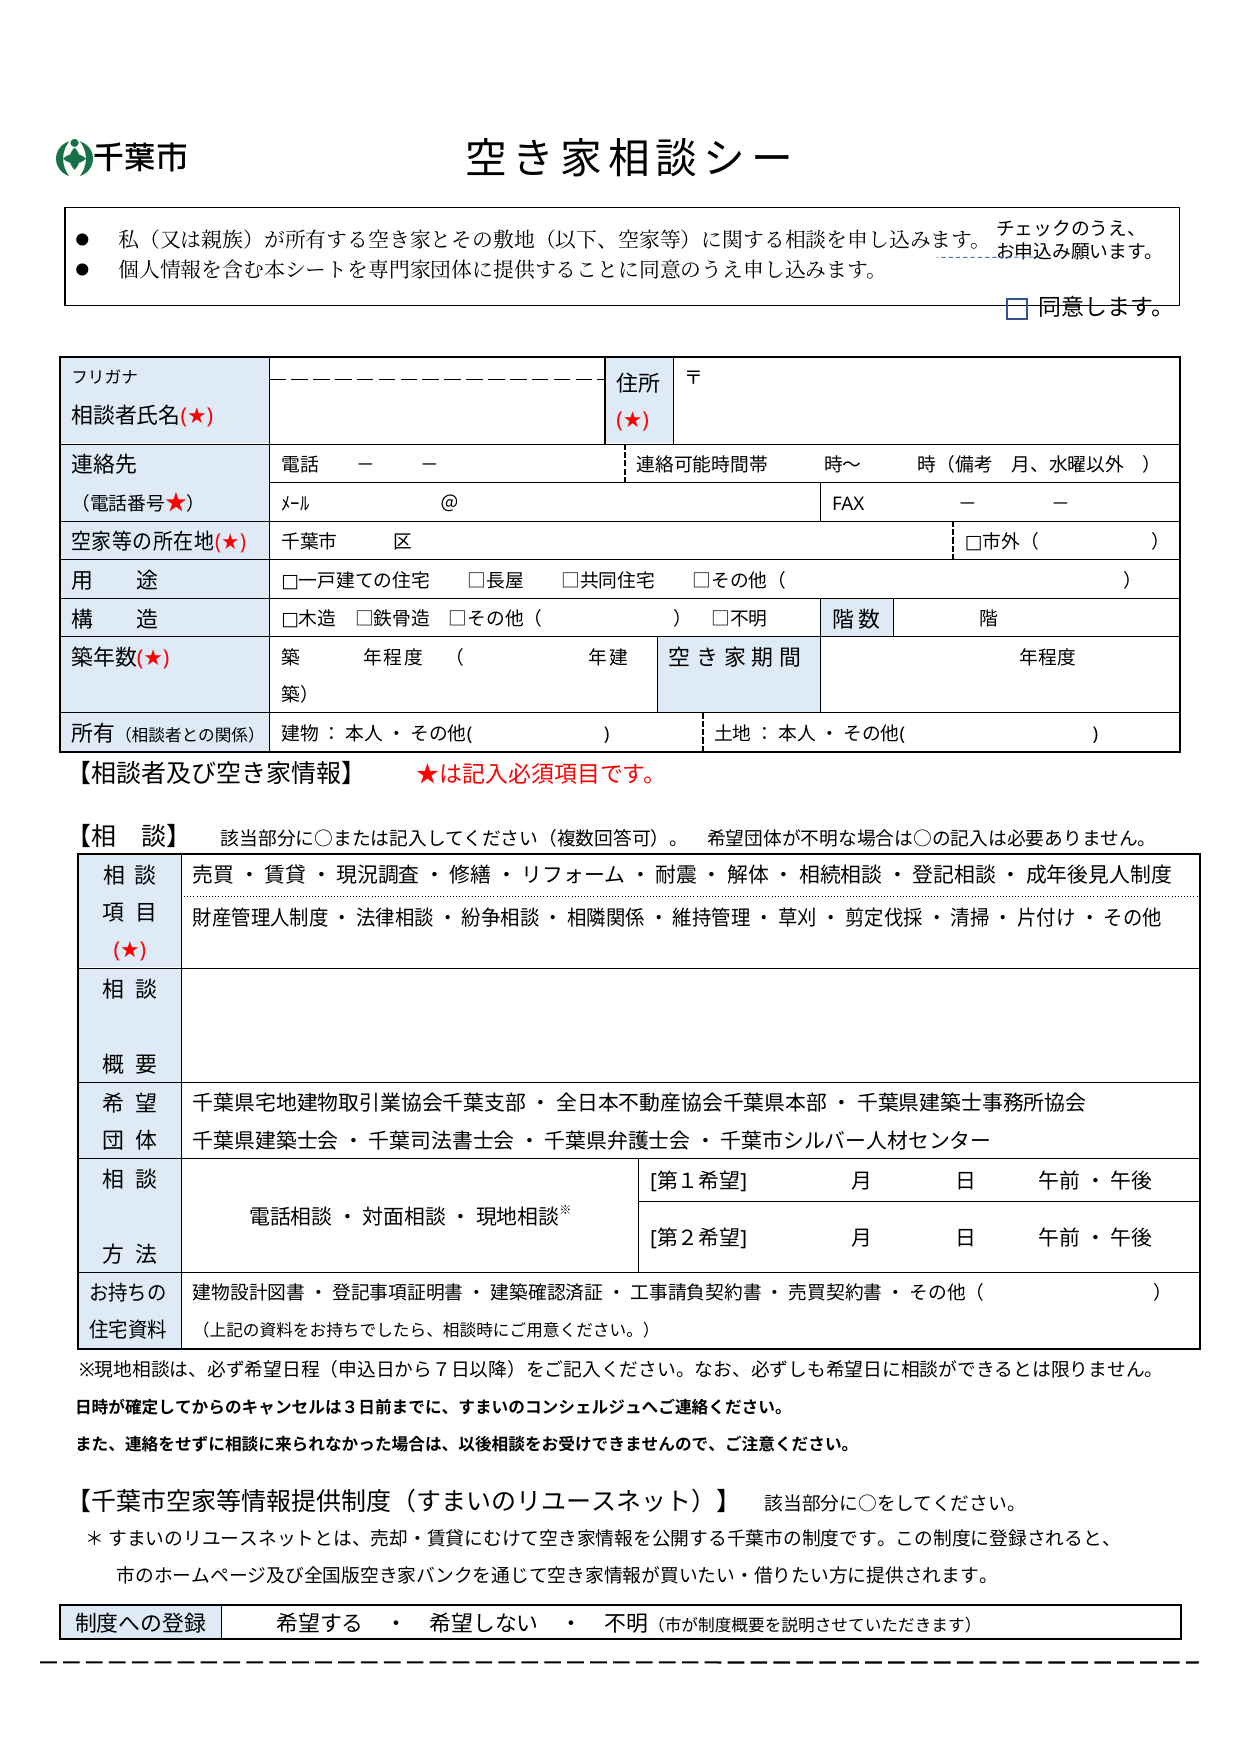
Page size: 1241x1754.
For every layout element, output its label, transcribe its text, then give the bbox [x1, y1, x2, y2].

table_cell 千葉県宅地建物取引業協会千葉支部 ・ 全日本不動産協会千葉県本部 ・ 千葉県建築士事務所協会 千葉県建築士会 ・ 千葉司法書士会 ・ 千葉県弁護士会 ・ 千葉市シルバー人材センター [182, 1083, 1199, 1158]
text ＊ すまいのリユースネットとは、売却・賃貸にむけて空き家情報を公開する千葉市の制度です。この制度に登録されると、 [85, 1518, 1214, 1556]
text 【相 談】 該当部分に○または記入してください（複数回答可）。 希望団体が不明な場合は○の記入は必要ありません。 [41, 815, 1184, 853]
table_header 制度への登録 [61, 1606, 221, 1638]
table_cell お持ちの 住宅資料 [79, 1273, 181, 1348]
table_cell 築年数(★) [61, 637, 269, 712]
table_header [270, 358, 604, 379]
table_cell 電話相談 ・ 対面相談 ・ 現地相談※ [182, 1159, 638, 1272]
text ※現地相談は、必ず希望日程（申込日から７日以降）をご記入ください。なお、必ずしも希望日に相談ができるとは限りません。 [41, 1350, 1199, 1387]
table_cell 用 途 [61, 560, 269, 598]
table_cell 相 談 方 法 [79, 1159, 181, 1272]
table_cell 年程度 [821, 637, 1179, 712]
picture [56, 139, 187, 176]
table_cell □市外（ ） [953, 522, 1179, 559]
table_cell □一戸建ての住宅 □長屋 □共同住宅 □その他（ ） [270, 560, 1179, 598]
table_cell 構 造 [61, 599, 269, 636]
table_cell [270, 379, 604, 443]
table_cell 土地 ： 本人 ・ その他( ) [703, 713, 1179, 751]
table_cell [182, 969, 1199, 1082]
table_cell 階 数 [821, 599, 893, 636]
table_cell 希 望 団 体 [79, 1083, 181, 1158]
table_cell [第１希望] 月 日 午前 ・ 午後 [639, 1159, 1199, 1201]
table_header 相 談 項 目 (★) [79, 855, 181, 967]
table_cell 建物 ： 本人 ・ その他( ) [270, 713, 703, 751]
table_cell 電話 － － [270, 445, 625, 482]
table_cell 相 談 概 要 [79, 969, 181, 1082]
text 【千葉市空家等情報提供制度（すまいのリユースネット）】 該当部分に○をしてください。 [41, 1481, 1199, 1518]
table_header 〒 [674, 358, 1179, 443]
table_cell 空き家期間 [658, 637, 820, 712]
text また、連絡をせずに相談に来られなかった場合は、以後相談をお受けできませんので、ご注意ください。 [41, 1425, 1199, 1462]
table_cell 財産管理人制度 ・ 法律相談 ・ 紛争相談 ・ 相隣関係 ・ 維持管理 ・ 草刈 ・ 剪定伐採 ・ 清掃 ・ 片付け ・ その他 [182, 896, 1199, 967]
table_cell FAX － － [821, 483, 1179, 521]
table_cell 所有（相談者との関係） [61, 713, 269, 751]
table_cell ﾒｰﾙ ＠ [270, 483, 820, 521]
table_cell 築 年程度 （ 年建築） [270, 637, 657, 712]
table_cell 空家等の所在地(★) [61, 522, 269, 559]
table_header 売買 ・ 賃貸 ・ 現況調査 ・ 修繕 ・ リフォーム ・ 耐震 ・ 解体 ・ 相続相談 ・ 登記相談 ・ 成年後見人制度 [182, 855, 1199, 896]
table_header フリガナ 相談者氏名(★) [61, 358, 269, 443]
table_header 住所(★) [606, 358, 673, 443]
table_cell 連絡可能時間帯 時～ 時（備考 月、水曜以外 ） [625, 445, 1179, 482]
table_cell 千葉市 区 [270, 522, 953, 559]
table_cell 建物設計図書 ・ 登記事項証明書 ・ 建築確認済証 ・ 工事請負契約書 ・ 売買契約書 ・ その他（ ） （上記の資料をお持ちでしたら、相談時にご用意ください。） [182, 1273, 1199, 1348]
table_cell [第２希望] 月 日 午前 ・ 午後 [639, 1202, 1199, 1272]
text 【相談者及び空き家情報】 ★は記入必須項目です。 [41, 753, 1184, 790]
text 日時が確定してからのキャンセルは３日前までに、すまいのコンシェルジュへご連絡ください。 [41, 1387, 1199, 1425]
table_cell 連絡先 （電話番号★） [61, 445, 269, 521]
table_header 希望する ・ 希望しない ・ 不明（市が制度概要を説明させていただきます） [222, 1606, 1180, 1638]
table_cell □木造 □鉄骨造 □その他（ ） □不明 [270, 599, 820, 636]
text 市のホームページ及び全国版空き家バンクを通じて空き家情報が買いたい・借りたい方に提供されます。 [107, 1556, 1214, 1593]
table_cell 階 [894, 599, 1179, 636]
